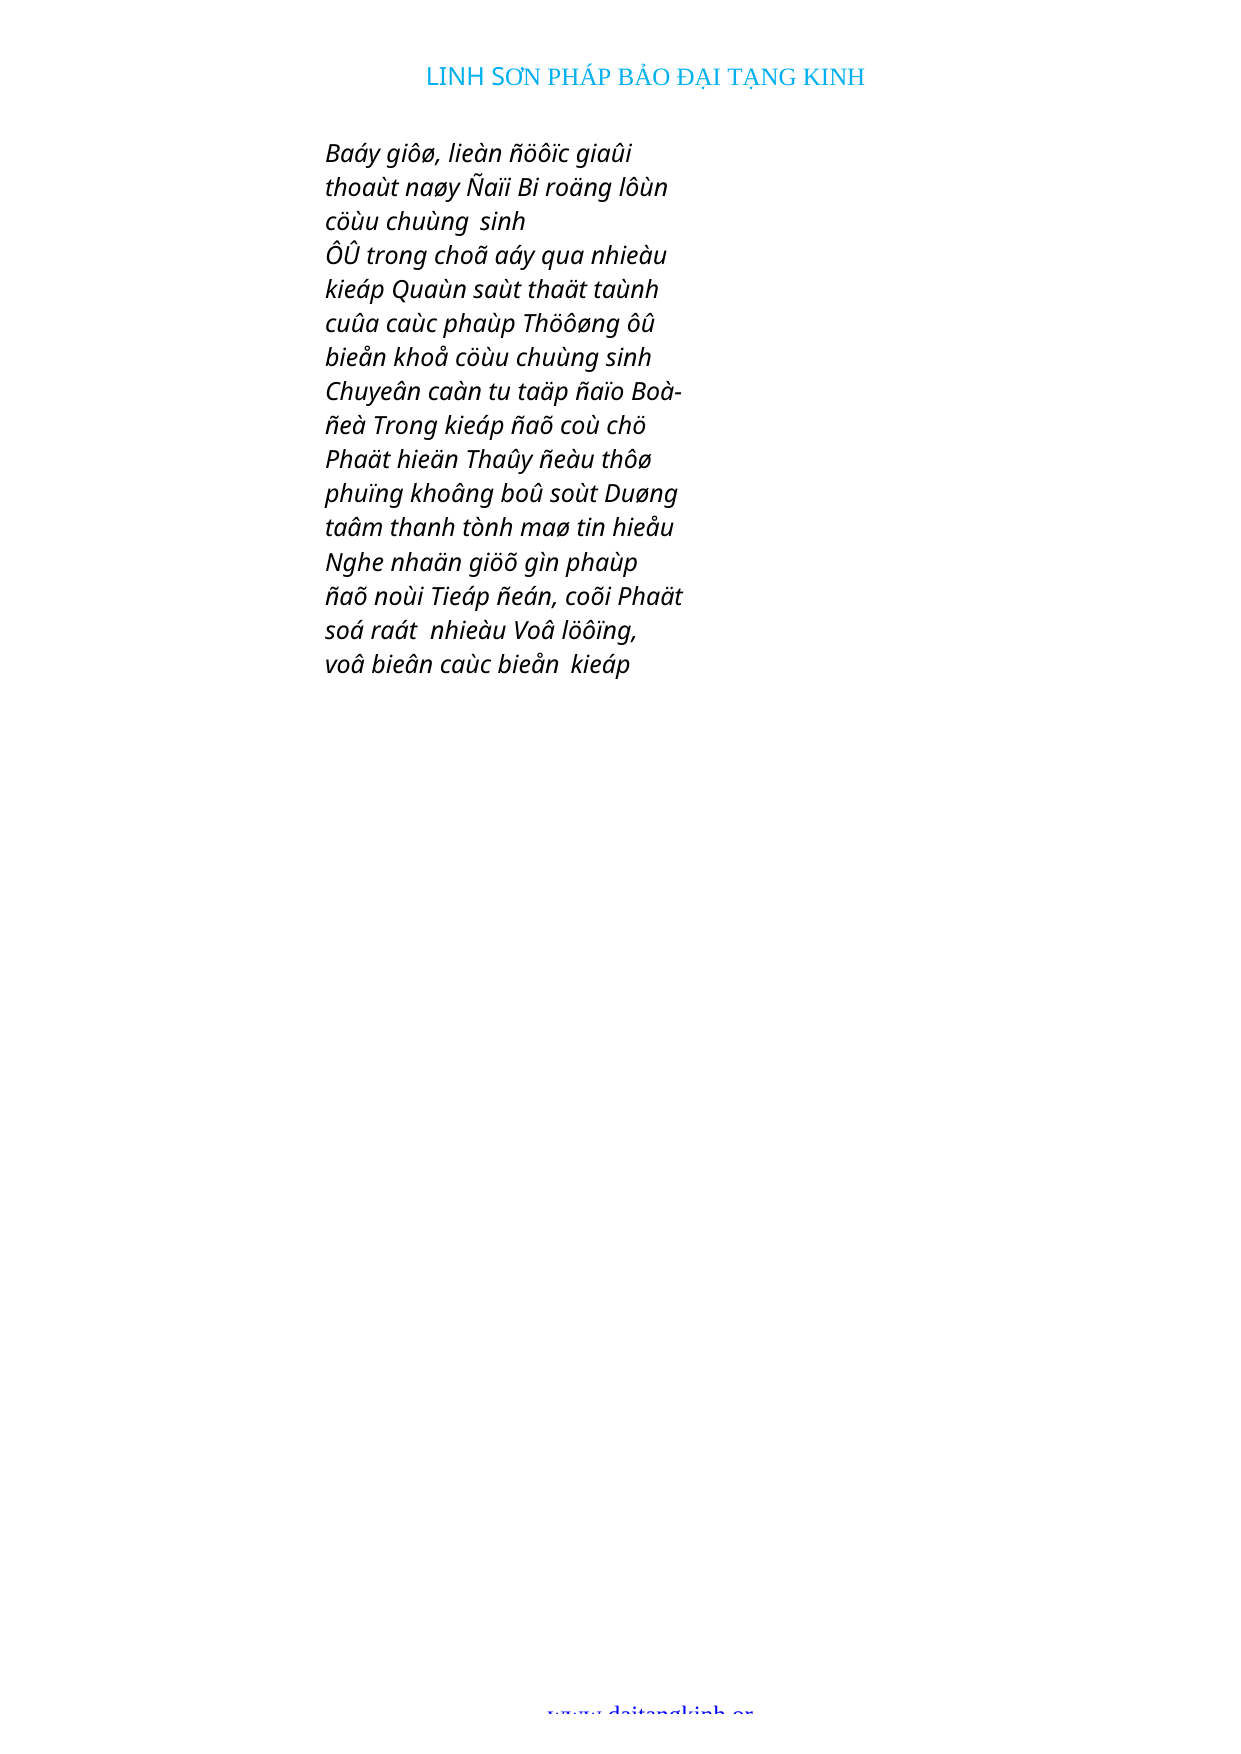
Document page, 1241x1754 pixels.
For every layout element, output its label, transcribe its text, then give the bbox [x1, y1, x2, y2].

text ÔÛ trong choã aáy qua nhieàu kieáp Quaùn saùt thaät taùnh cuûa caùc phaùp Thöôøng ôû bieån khoå cöùu chuùng sinh Chuyeân caàn tu taäp ñaïo Boà-ñeà Trong kieáp ñaõ coù chö Phaät hieän Thaûy ñeàu thôø phuïng khoâng boû soùt Duøng taâm thanh tònh maø tin hieåu Nghe nhaän giöõ gìn phaùp ñaõ noùi Tieáp ñeán, coõi Phaät soá raát nhieàu Voâ löôïng, voâ bieân caùc bieån kieáp [325, 238, 684, 680]
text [325, 135, 684, 238]
